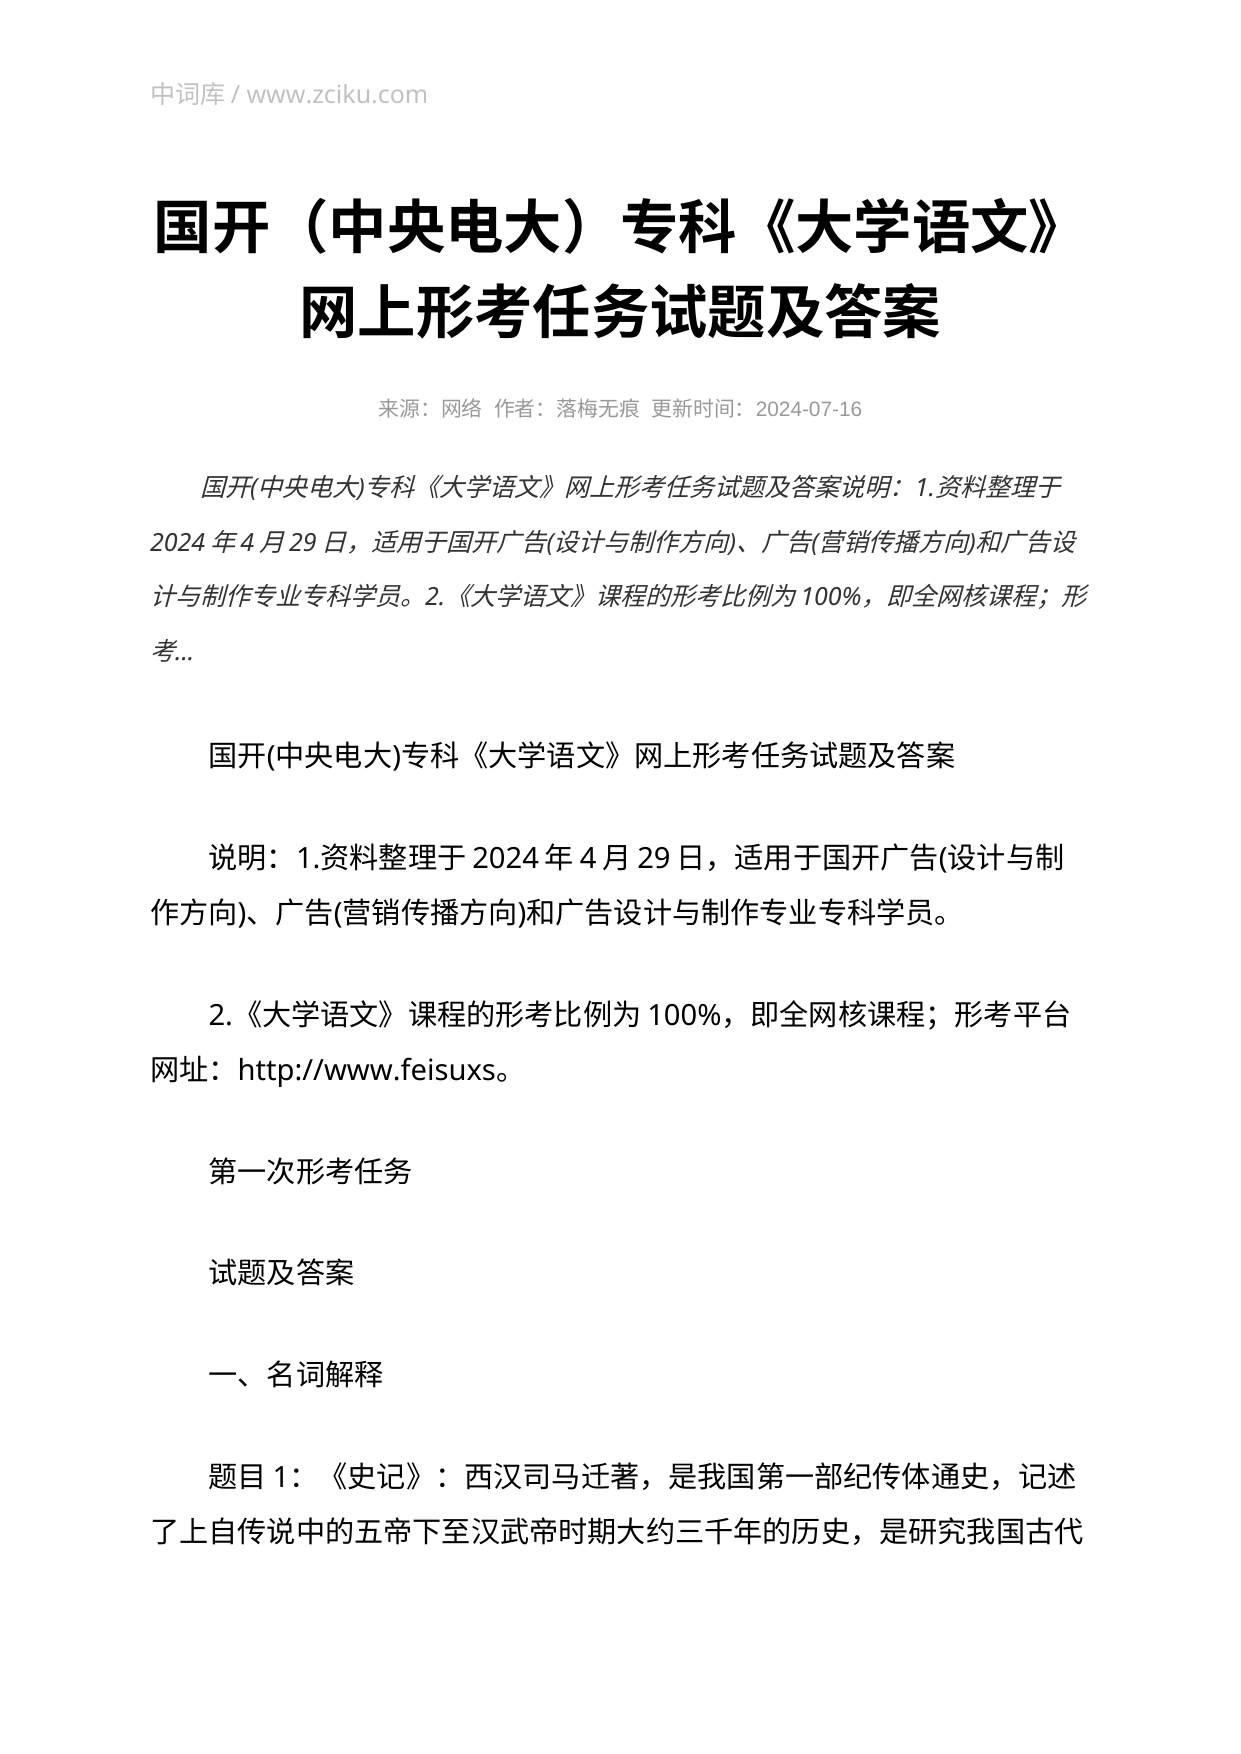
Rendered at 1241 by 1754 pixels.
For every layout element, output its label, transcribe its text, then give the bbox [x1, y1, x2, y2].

text 国开(中央电大)专科《大学语文》网上形考任务试题及答案说明：1.资料整理于2024年4月29日，适用于国开广告(设计与制作方向)、广告(营销传播方向)和广告设计与制作专业专科学员。2.《大学语文》课程的形考比例为100%，即全网核课程；形考... [150, 468, 1090, 667]
text 试题及答案 [150, 1250, 1090, 1292]
text 一、名词解释 [150, 1352, 1090, 1394]
text 国开(中央电大)专科《大学语文》网上形考任务试题及答案 [150, 732, 1090, 775]
text 2.《大学语文》课程的形考比例为100%，即全网核课程；形考平台网址：http://www.feisuxs。 [150, 991, 1090, 1089]
text 第一次形考任务 [150, 1148, 1090, 1191]
text 来源：网络 作者：落梅无痕 更新时间：2024-07-16 [150, 397, 1090, 421]
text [150, 1453, 1090, 1551]
text 说明：1.资料整理于2024年4月29日，适用于国开广告(设计与制作方向)、广告(营销传播方向)和广告设计与制作专业专科学员。 [150, 834, 1090, 932]
subtitle 国开（中央电大）专科《大学语文》网上形考任务试题及答案 [150, 181, 1090, 350]
